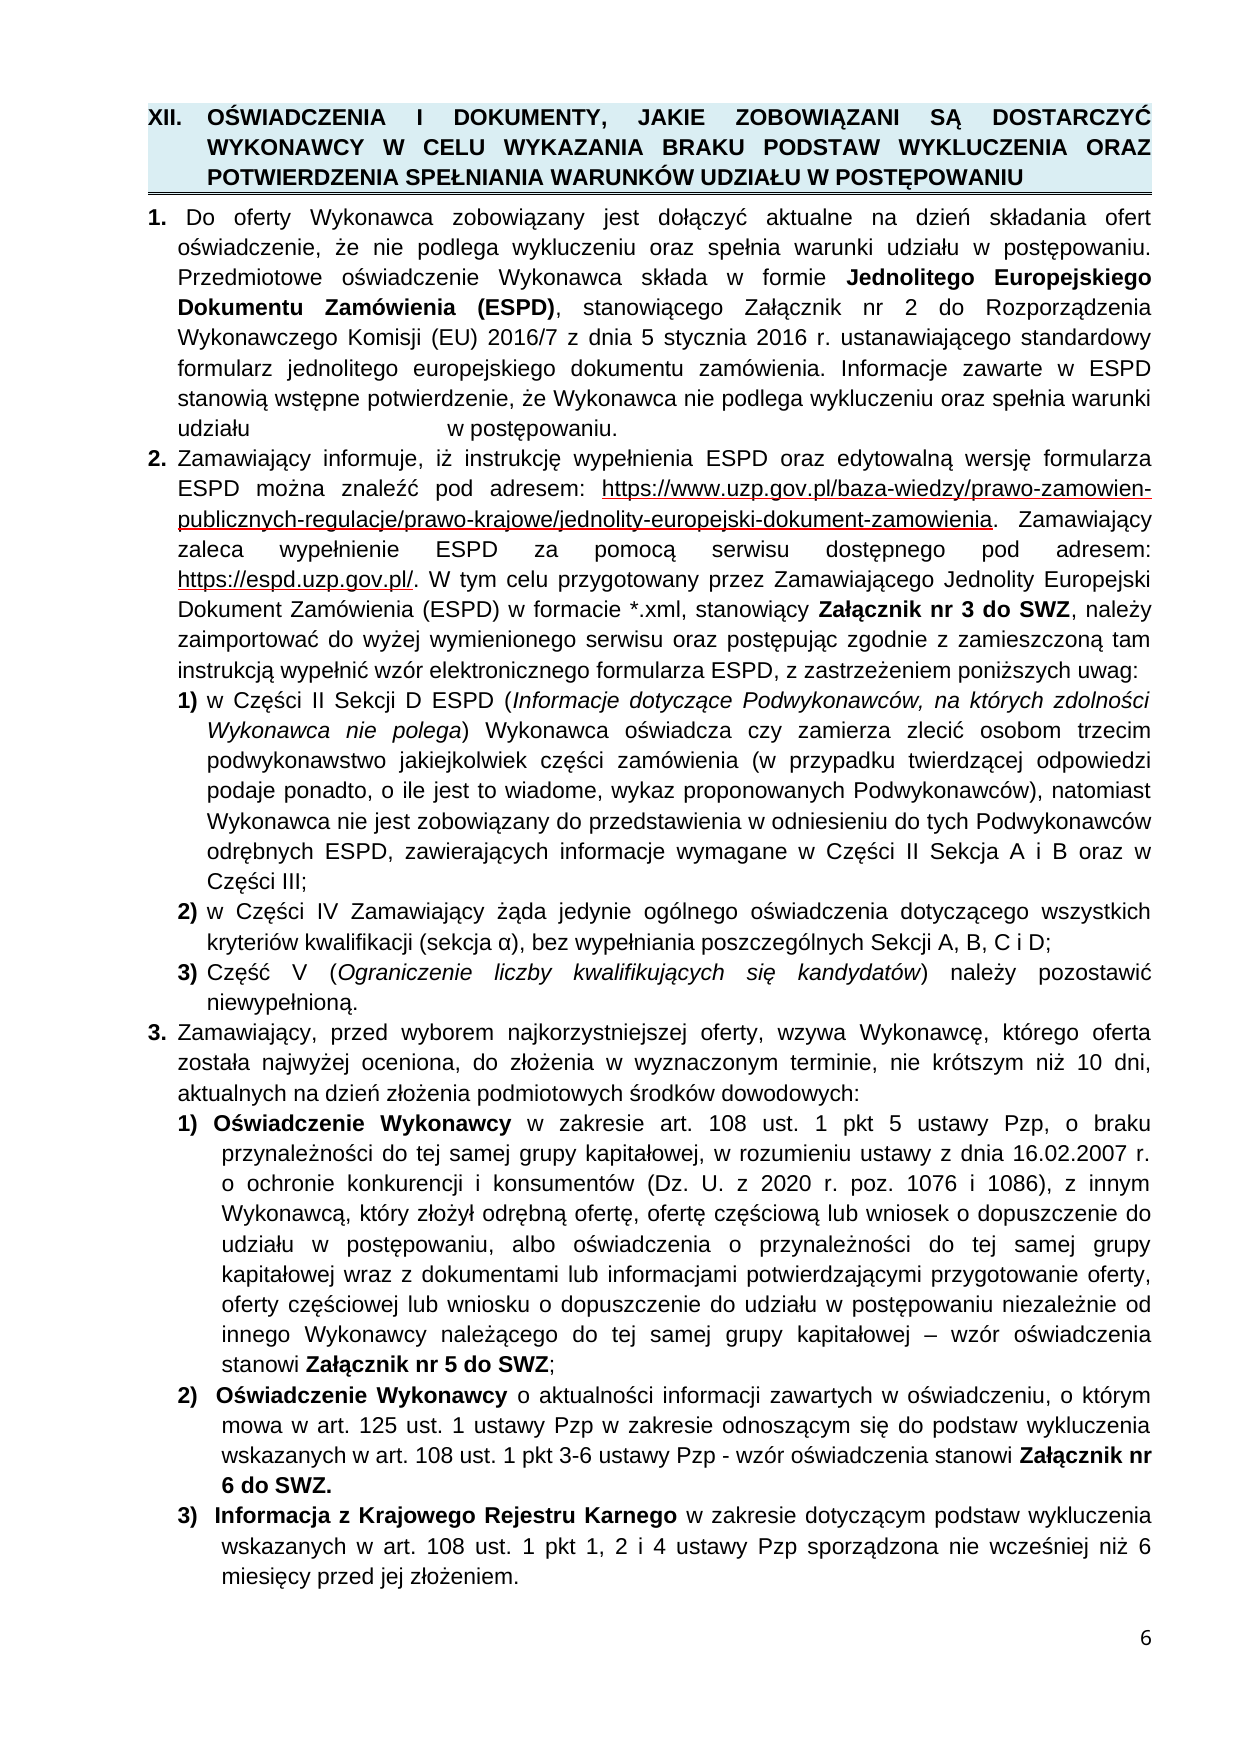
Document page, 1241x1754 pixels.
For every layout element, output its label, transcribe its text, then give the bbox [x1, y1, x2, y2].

text 2) Oświadczenie Wykonawcy o aktualności informacji zawartych w oświadczeniu, o którym mowa w art. 125 ust. 1 ustawy Pzp w zakresie odnoszącym się do podstaw wykluczenia wskazanych w art. 108 ust. 1 pkt 3-6 ustawy Pzp - wzór oświadczenia stanowi Załącznik nr 6 do SWZ. [177, 1382, 1152, 1498]
text 2. Zamawiający informuje, iż instrukcję wypełnienia ESPD oraz edytowalną wersję formularza ESPD można znaleźć pod adresem: https://www.uzp.gov.pl/baza-wiedzy/prawo-zamowien-publicznych-regulacje/prawo-krajowe/jednolity-europejski-dokument-zamowienia. Zamawiający zaleca wypełnienie ESPD za pomocą serwisu dostępnego pod adresem: https://espd.uzp.gov.pl/. W tym celu przygotowany przez Zamawiającego Jednolity Europejski Dokument Zamówienia (ESPD) w formacie *.xml, stanowiący Załącznik nr 3 do SWZ, należy zaimportować do wyżej wymienionego serwisu oraz postępując zgodnie z zamieszczoną tam instrukcją wypełnić wzór elektronicznego formularza ESPD, z zastrzeżeniem poniższych uwag: [148, 445, 1152, 683]
text 1) w Części II Sekcji D ESPD (Informacje dotyczące Podwykonawców, na których zdolności Wykonawca nie polega) Wykonawca oświadcza czy zamierza zlecić osobom trzecim podwykonawstwo jakiejkolwiek części zamówienia (w przypadku twierdzącej odpowiedzi podaje ponadto, o ile jest to wiadome, wykaz proponowanych Podwykonawców), natomiast Wykonawca nie jest zobowiązany do przedstawienia w odniesieniu do tych Podwykonawców odrębnych ESPD, zawierających informacje wymagane w Części II Sekcja A i B oraz w Części III; [177, 687, 1152, 894]
text 2) w Części IV Zamawiający żąda jedynie ogólnego oświadczenia dotyczącego wszystkich kryteriów kwalifikacji (sekcja α), bez wypełniania poszczególnych Sekcji A, B, C i D; [177, 898, 1152, 955]
text 1. Do oferty Wykonawca zobowiązany jest dołączyć aktualne na dzień składania ofert oświadczenie, że nie podlega wykluczeniu oraz spełnia warunki udziału w postępowaniu. Przedmiotowe oświadczenie Wykonawca składa w formie Jednolitego Europejskiego Dokumentu Zamówienia (ESPD), stanowiącego Załącznik nr 2 do Rozporządzenia Wykonawczego Komisji (EU) 2016/7 z dnia 5 stycznia 2016 r. ustanawiającego standardowy formularz jednolitego europejskiego dokumentu zamówienia. Informacje zawarte w ESPD stanowią wstępne potwierdzenie, że Wykonawca nie podlega wykluczeniu oraz spełnia warunki udziału w postępowaniu. [148, 203, 1152, 441]
text 3) Informacja z Krajowego Rejestru Karnego w zakresie dotyczącym podstaw wykluczenia wskazanych w art. 108 ust. 1 pkt 1, 2 i 4 ustawy Pzp sporządzona nie wcześniej niż 6 miesięcy przed jej złożeniem. [177, 1502, 1152, 1589]
text 3. Zamawiający, przed wyborem najkorzystniejszej oferty, wzywa Wykonawcę, którego oferta została najwyżej oceniona, do złożenia w wyznaczonym terminie, nie krótszym niż 10 dni, aktualnych na dzień złożenia podmiotowych środków dowodowych: [148, 1019, 1152, 1106]
text 1) Oświadczenie Wykonawcy w zakresie art. 108 ust. 1 pkt 5 ustawy Pzp, o braku przynależności do tej samej grupy kapitałowej, w rozumieniu ustawy z dnia 16.02.2007 r. o ochronie konkurencji i konsumentów (Dz. U. z 2020 r. poz. 1076 i 1086), z innym Wykonawcą, który złożył odrębną ofertę, ofertę częściową lub wniosek o dopuszczenie do udziału w postępowaniu, albo oświadczenia o przynależności do tej samej grupy kapitałowej wraz z dokumentami lub informacjami potwierdzającymi przygotowanie oferty, oferty częściowej lub wniosku o dopuszczenie do udziału w postępowaniu niezależnie od innego Wykonawcy należącego do tej samej grupy kapitałowej – wzór oświadczenia stanowi Załącznik nr 5 do SWZ; [177, 1110, 1152, 1378]
text XII. OŚWIADCZENIA I DOKUMENTY, JAKIE ZOBOWIĄZANI SĄ DOSTARCZYĆ WYKONAWCY W CELU WYKAZANIA BRAKU PODSTAW WYKLUCZENIA ORAZ POTWIERDZENIA SPEŁNIANIA WARUNKÓW UDZIAŁU W POSTĘPOWANIU [148, 103, 1152, 192]
text 3) Część V (Ograniczenie liczby kwalifikujących się kandydatów) należy pozostawić niewypełnioną. [177, 959, 1152, 1015]
